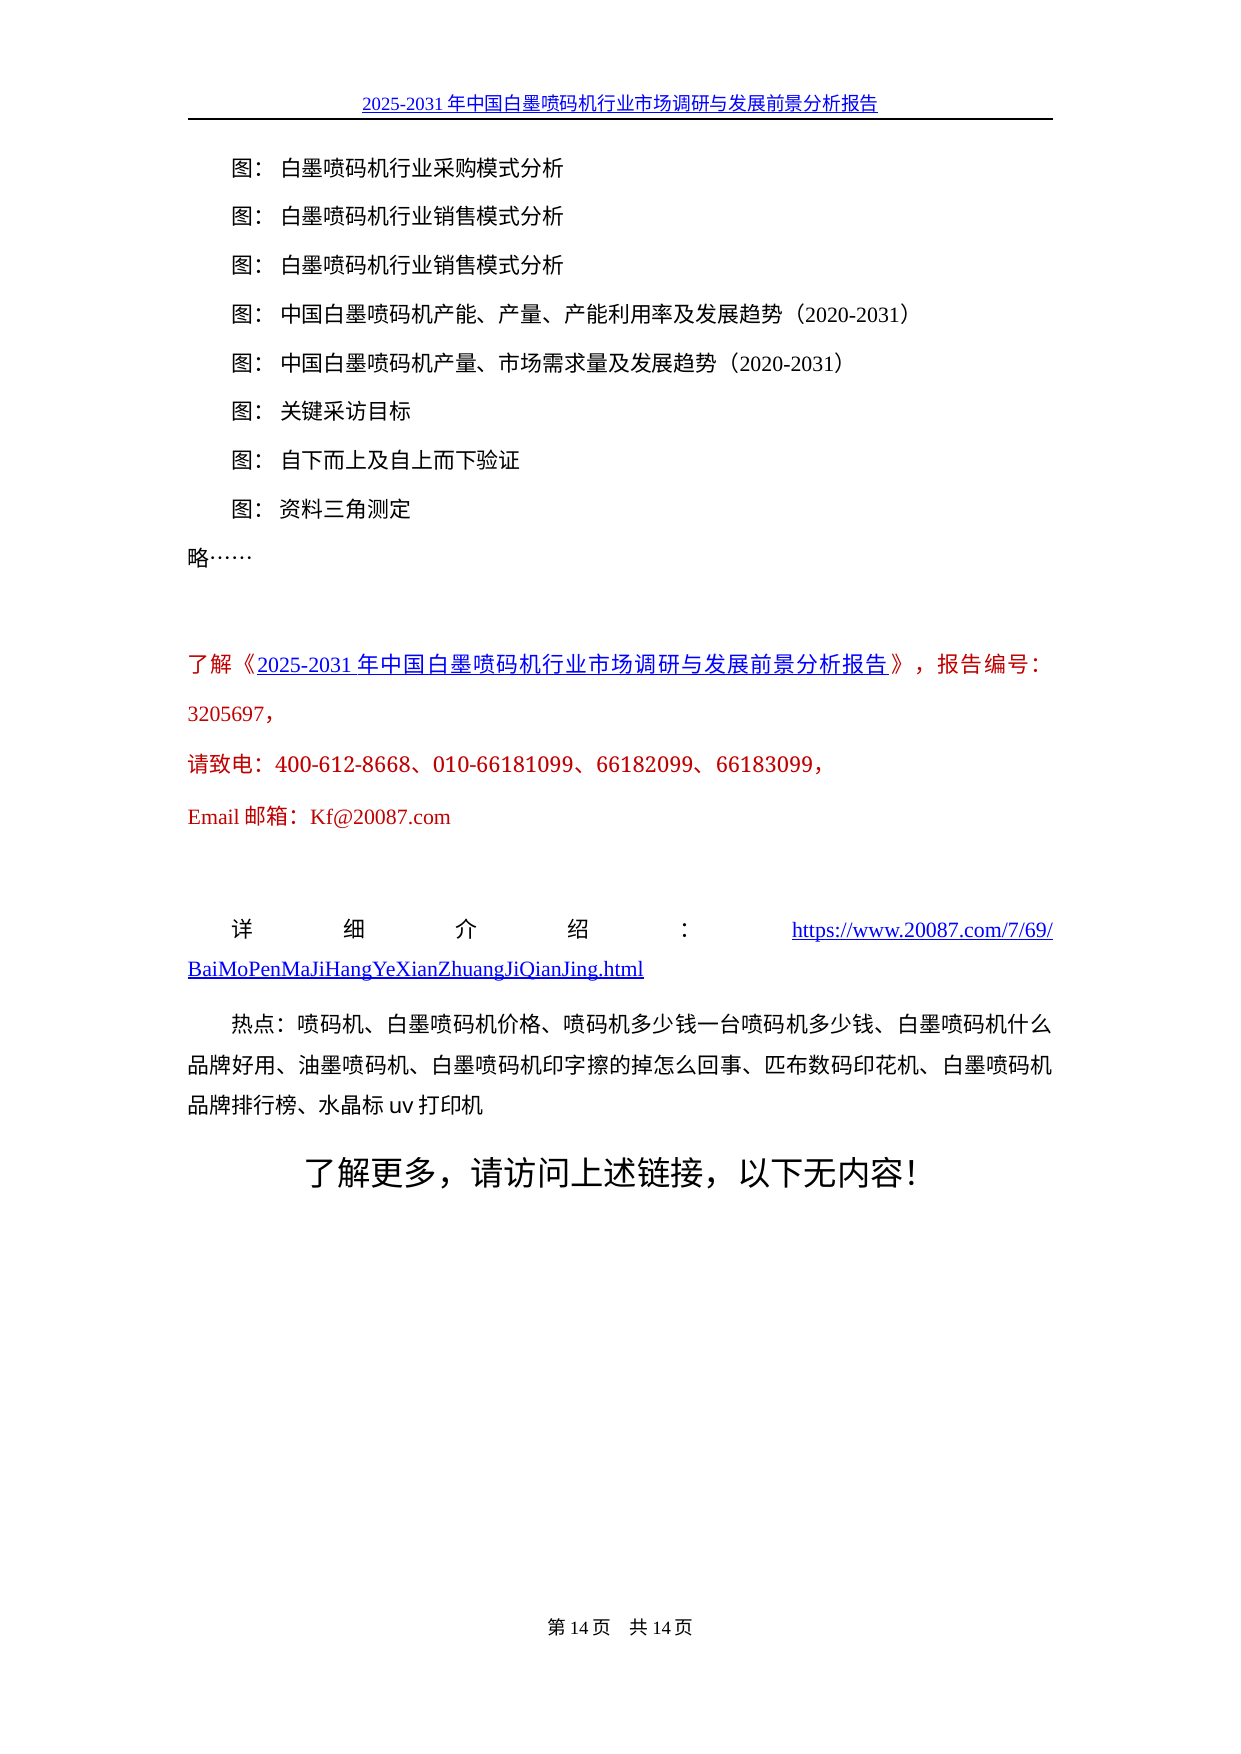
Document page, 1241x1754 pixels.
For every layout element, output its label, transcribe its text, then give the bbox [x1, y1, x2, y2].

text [187, 150, 1053, 573]
text Email邮箱：Kf@20087.com [187, 798, 1053, 831]
text 热点：喷码机、白墨喷码机价格、喷码机多少钱一台喷码机多少钱、白墨喷码机什么品牌好用、油墨喷码机、白墨喷码机印字擦的掉怎么回事、匹布数码印花机、白墨喷码机品牌排行榜、水晶标uv打印机 [187, 1007, 1053, 1121]
title 了解更多，请访问上述链接，以下无内容！ [187, 1138, 1053, 1203]
text 了解《2025-2031年中国白墨喷码机行业市场调研与发展前景分析报告》，报告编号：3205697， [187, 647, 1053, 728]
text 详细介绍：https://www.20087.com/7/69/BaiMoPenMaJiHangYeXianZhuangJiQianJing.html [187, 911, 1053, 984]
text 请致电：400-612-8668、010-66181099、66182099、66183099， [187, 747, 1053, 779]
